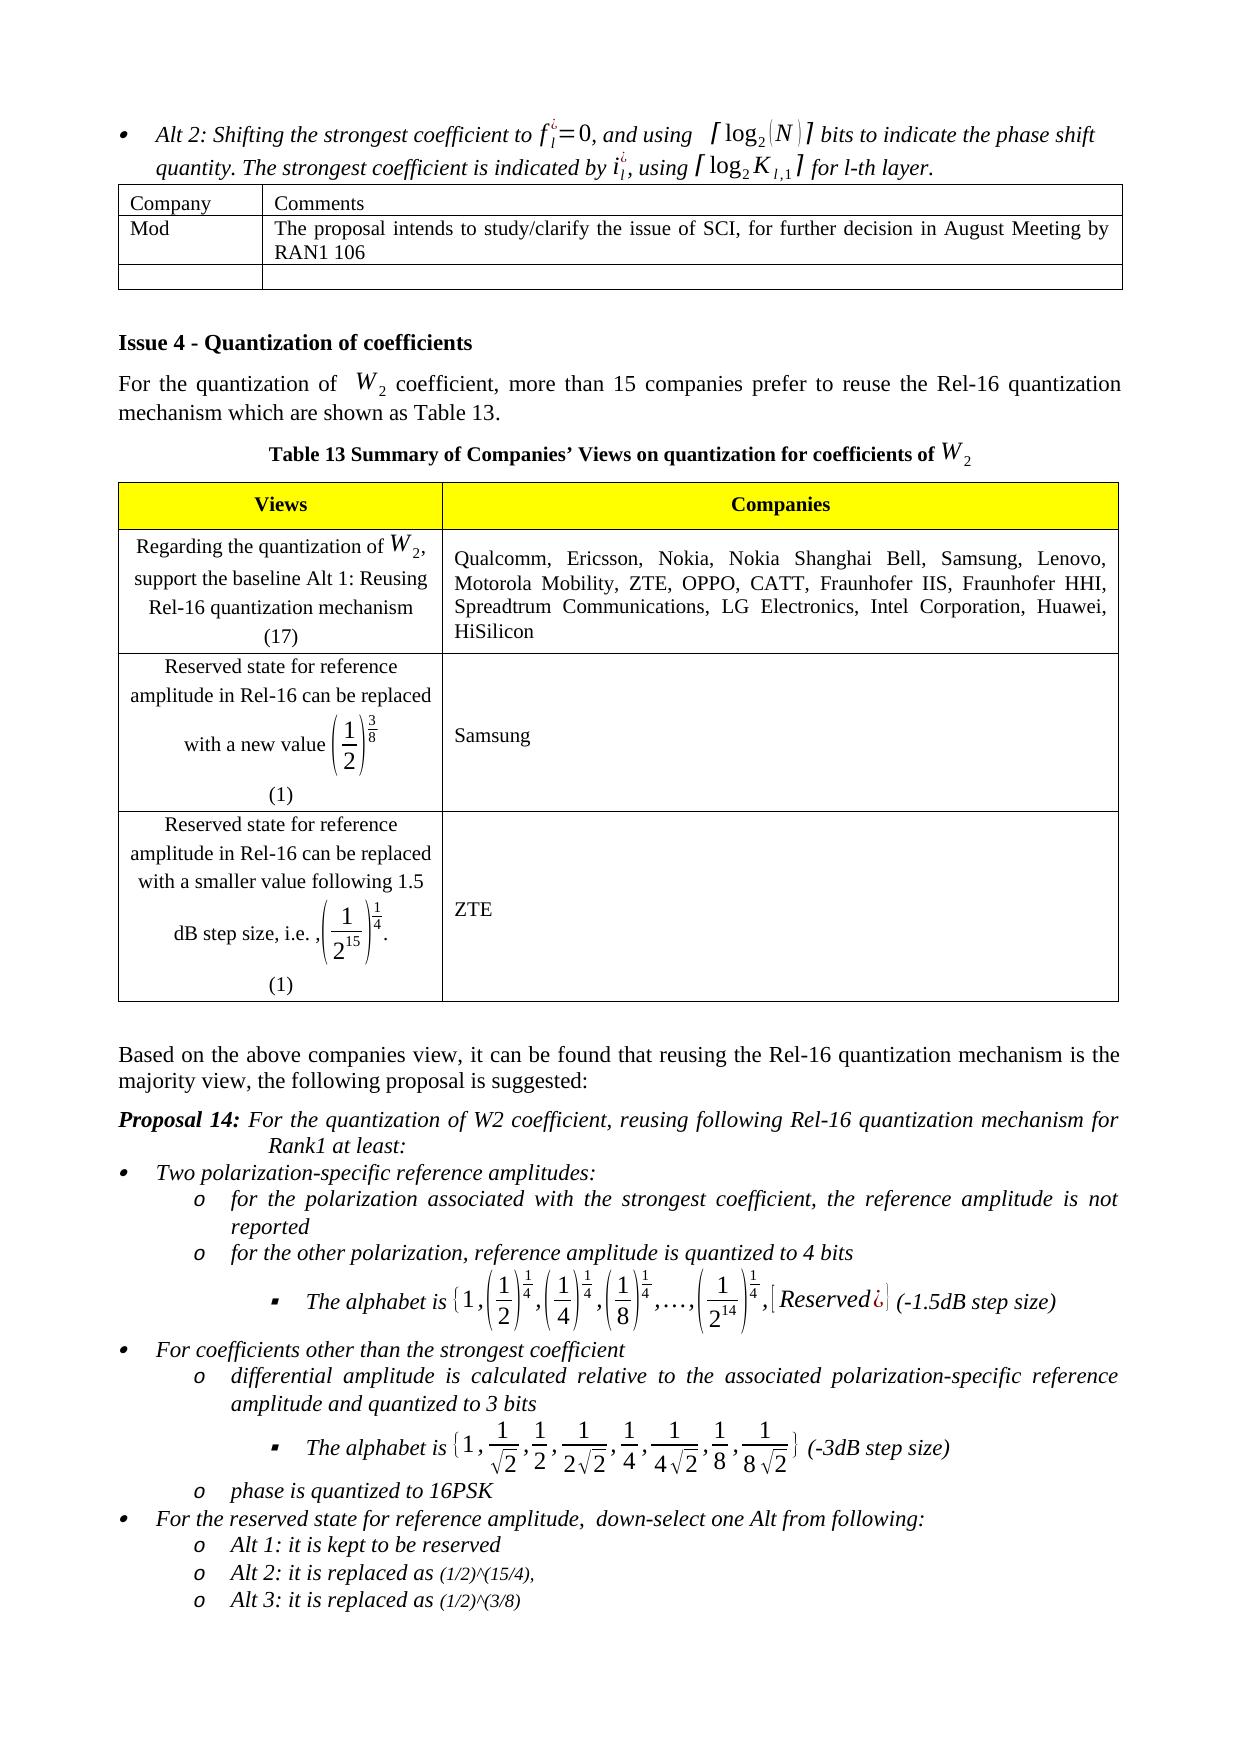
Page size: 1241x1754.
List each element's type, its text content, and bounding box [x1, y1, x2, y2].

text For the quantization of coefficient, more than 15 companies prefer to reuse the Rel-16 quantization mechanism which are shown as Table 13. [118, 368, 1122, 426]
table_header Companies [443, 483, 1118, 529]
list Alt 2: Shifting the strongest coefficient to , and using bits to indicate the phase shift quantity. The strongest coefficient is indicated by , using for l-th layer. [118, 118, 1122, 183]
text Issue 4 - Quantization of coefficients [118, 329, 1122, 355]
table_cell Regarding the quantization of , support the baseline Alt 1: Reusing Rel-16 quantization mechanism (17) [119, 530, 442, 653]
list Two polarization-specific reference amplitudes: [118, 1159, 1122, 1185]
table_cell Reserved state for reference amplitude in Rel-16 can be replaced with a smaller value following 1.5 dB step size, i.e. ,. (1) [119, 812, 442, 1001]
list Alt 3: it is replaced as (1/2)^(3/8) [193, 1586, 1122, 1614]
table_cell Qualcomm, Ericsson, Nokia, Nokia Shanghai Bell, Samsung, Lenovo, Motorola Mobility, ZTE, OPPO, CATT, Fraunhofer IIS, Fraunhofer HHI, Spreadtrum Communications, LG Electronics, Intel Corporation, Huawei, HiSilicon [443, 530, 1118, 653]
table_cell The proposal intends to study/clarify the issue of SCI, for further decision in August Meeting by RAN1 106 [263, 216, 1122, 264]
list Alt 2: it is replaced as (1/2)^(15/4), [193, 1559, 1122, 1586]
table_cell Reserved state for reference amplitude in Rel-16 can be replaced with a new value (1) [119, 654, 442, 811]
list for the other polarization, reference amplitude is quantized to 4 bits [193, 1239, 1122, 1267]
text Based on the above companies view, it can be found that reusing the Rel-16 quantization mechanism is the majority view, the following proposal is suggested: [118, 1041, 1122, 1094]
table_cell ZTE [443, 812, 1118, 1001]
table_header Comments [263, 185, 1122, 215]
table_header Views [119, 483, 442, 529]
table_cell Mod [119, 216, 262, 264]
text Table 13 Summary of Companies’ Views on quantization for coefficients of [118, 438, 1122, 469]
list for the polarization associated with the strongest coefficient, the reference amplitude is not reported [193, 1185, 1122, 1239]
table_cell [263, 265, 1122, 289]
list Alt 1: it is kept to be reserved [193, 1531, 1122, 1559]
list For coefficients other than the strongest coefficient [118, 1336, 1122, 1362]
text Proposal 14: For the quantization of W2 coefficient, reusing following Rel-16 quantization mechanism for Rank1 at least: [118, 1106, 1122, 1159]
list differential amplitude is calculated relative to the associated polarization-specific reference amplitude and quantized to 3 bits [193, 1362, 1122, 1416]
list phase is quantized to 16PSK [193, 1477, 1122, 1505]
list The alphabet is (-1.5dB step size) [268, 1267, 1122, 1336]
list For the reserved state for reference amplitude, down-select one Alt from following: [118, 1505, 1122, 1531]
table_header Company [119, 185, 262, 215]
list The alphabet is (-3dB step size) [268, 1416, 1122, 1477]
table_cell Samsung [443, 654, 1118, 811]
table_cell [119, 265, 262, 289]
